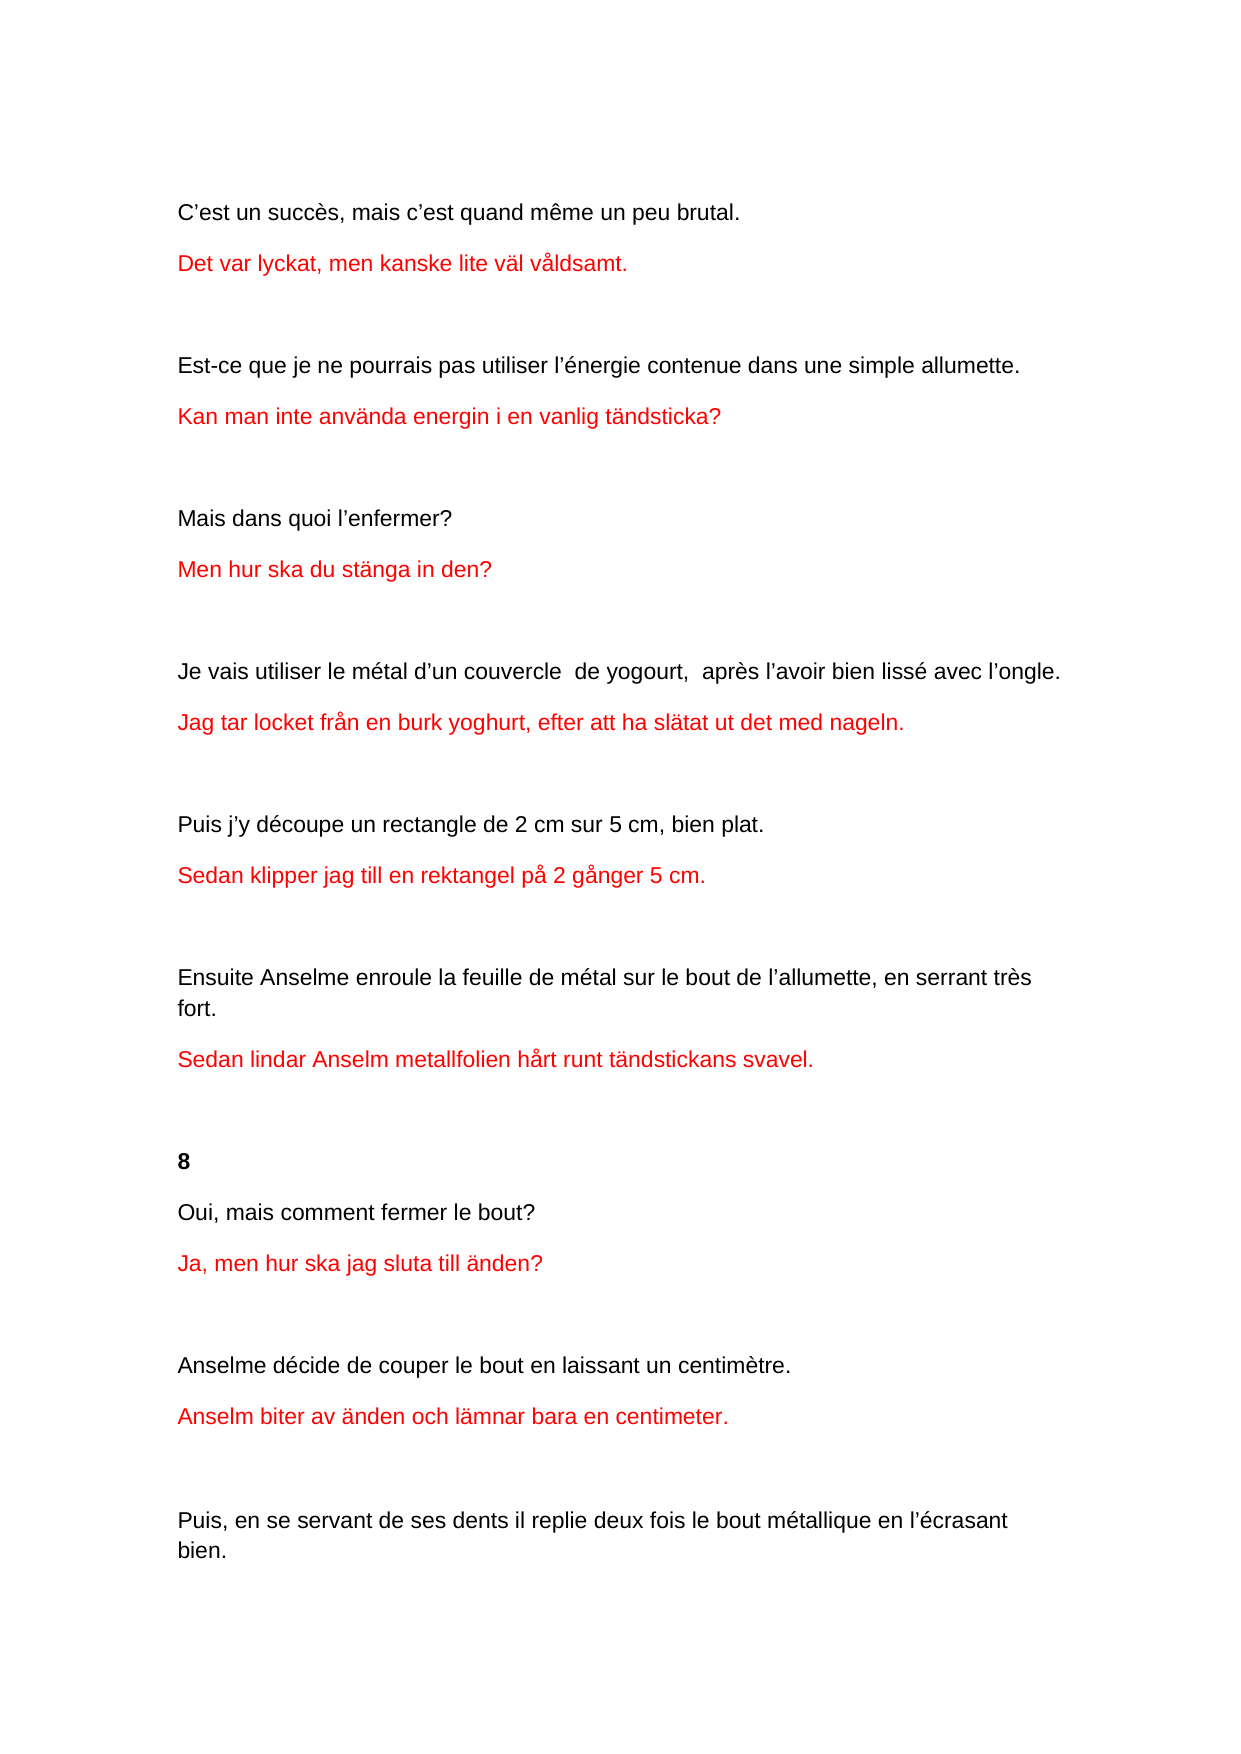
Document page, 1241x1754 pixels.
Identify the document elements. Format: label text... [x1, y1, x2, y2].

text Anselme décide de couper le bout en laissant un centimètre. [177, 1352, 1063, 1378]
text Anselm biter av änden och lämnar bara en centimeter. [177, 1403, 1063, 1429]
text Det var lyckat, men kanske lite väl våldsamt. [177, 250, 1063, 276]
text Oui, mais comment fermer le bout? [177, 1199, 1063, 1225]
text Kan man inte använda energin i en vanlig tändsticka? [177, 403, 1063, 429]
text 8 [177, 1148, 1063, 1174]
text Puis j’y découpe un rectangle de 2 cm sur 5 cm, bien plat. [177, 811, 1063, 837]
text Men hur ska du stänga in den? [177, 556, 1063, 582]
text Ja, men hur ska jag sluta till änden? [177, 1250, 1063, 1276]
text Est-ce que je ne pourrais pas utiliser l’énergie contenue dans une simple allumette. [177, 352, 1063, 378]
text Mais dans quoi l’enfermer? [177, 505, 1063, 531]
text Sedan lindar Anselm metallfolien hårt runt tändstickans svavel. [177, 1046, 1063, 1072]
text Sedan klipper jag till en rektangel på 2 gånger 5 cm. [177, 862, 1063, 888]
text Puis, en se servant de ses dents il replie deux fois le bout métallique en l’écrasant bien. [177, 1507, 1063, 1563]
text Je vais utiliser le métal d’un couvercle de yogourt, après l’avoir bien lissé avec l’ongle. [177, 658, 1063, 684]
text Jag tar locket från en burk yoghurt, efter att ha slätat ut det med nageln. [177, 709, 1063, 735]
text Ensuite Anselme enroule la feuille de métal sur le bout de l’allumette, en serrant très fort. [177, 964, 1063, 1021]
text C’est un succès, mais c’est quand même un peu brutal. [177, 199, 1063, 225]
